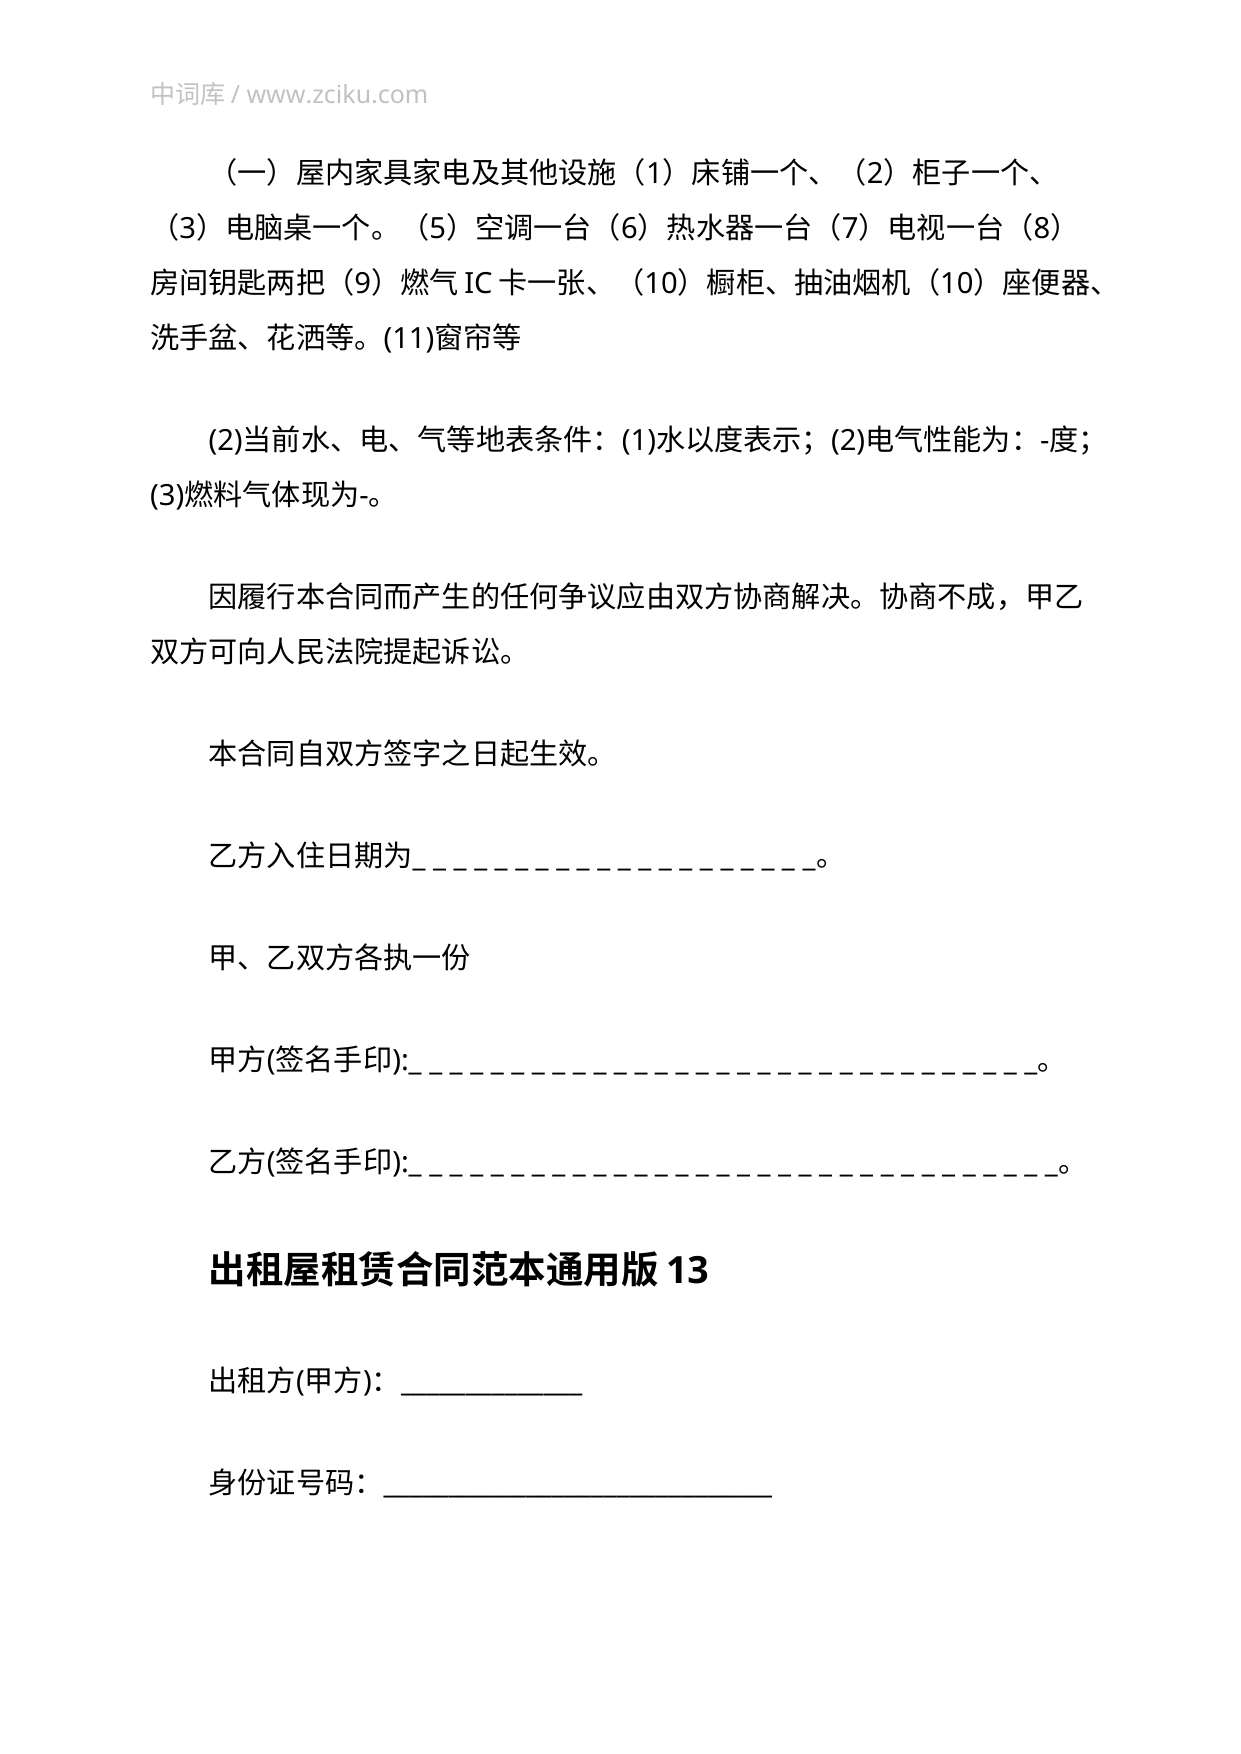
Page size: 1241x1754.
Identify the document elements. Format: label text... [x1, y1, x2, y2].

text (2)当前水、电、气等地表条件：(1)水以度表示；(2)电气性能为：-度；(3)燃料气体现为-。 [150, 417, 1090, 514]
text 身份证号码：______________________________ [150, 1460, 1090, 1502]
text 因履行本合同而产生的任何争议应由双方协商解决。协商不成，甲乙双方可向人民法院提起诉讼。 [150, 574, 1090, 671]
text 出租方(甲方)：______________ [150, 1358, 1090, 1400]
text 本合同自双方签字之日起生效。 [150, 731, 1090, 773]
text 甲、乙双方各执一份 [150, 934, 1090, 977]
text （一）屋内家具家电及其他设施（1）床铺一个、（2）柜子一个、（3）电脑桌一个。（5）空调一台（6）热水器一台（7）电视一台（8）房间钥匙两把（9）燃气IC卡一张、（10）橱柜、抽油烟机（10）座便器、洗手盆、花洒等。(11)窗帘等 [150, 150, 1090, 357]
text 乙方(签名手印):_ _ _ _ _ _ _ _ _ _ _ _ _ _ _ _ _ _ _ _ _ _ _ _ _ _ _ _ _ _ _ _。 [150, 1138, 1090, 1181]
text 出租屋租赁合同范本通用版13 [150, 1240, 1090, 1294]
text 甲方(签名手印):_ _ _ _ _ _ _ _ _ _ _ _ _ _ _ _ _ _ _ _ _ _ _ _ _ _ _ _ _ _ _。 [150, 1036, 1090, 1078]
text 乙方入住日期为_ _ _ _ _ _ _ _ _ _ _ _ _ _ _ _ _ _ _ _。 [150, 832, 1090, 875]
